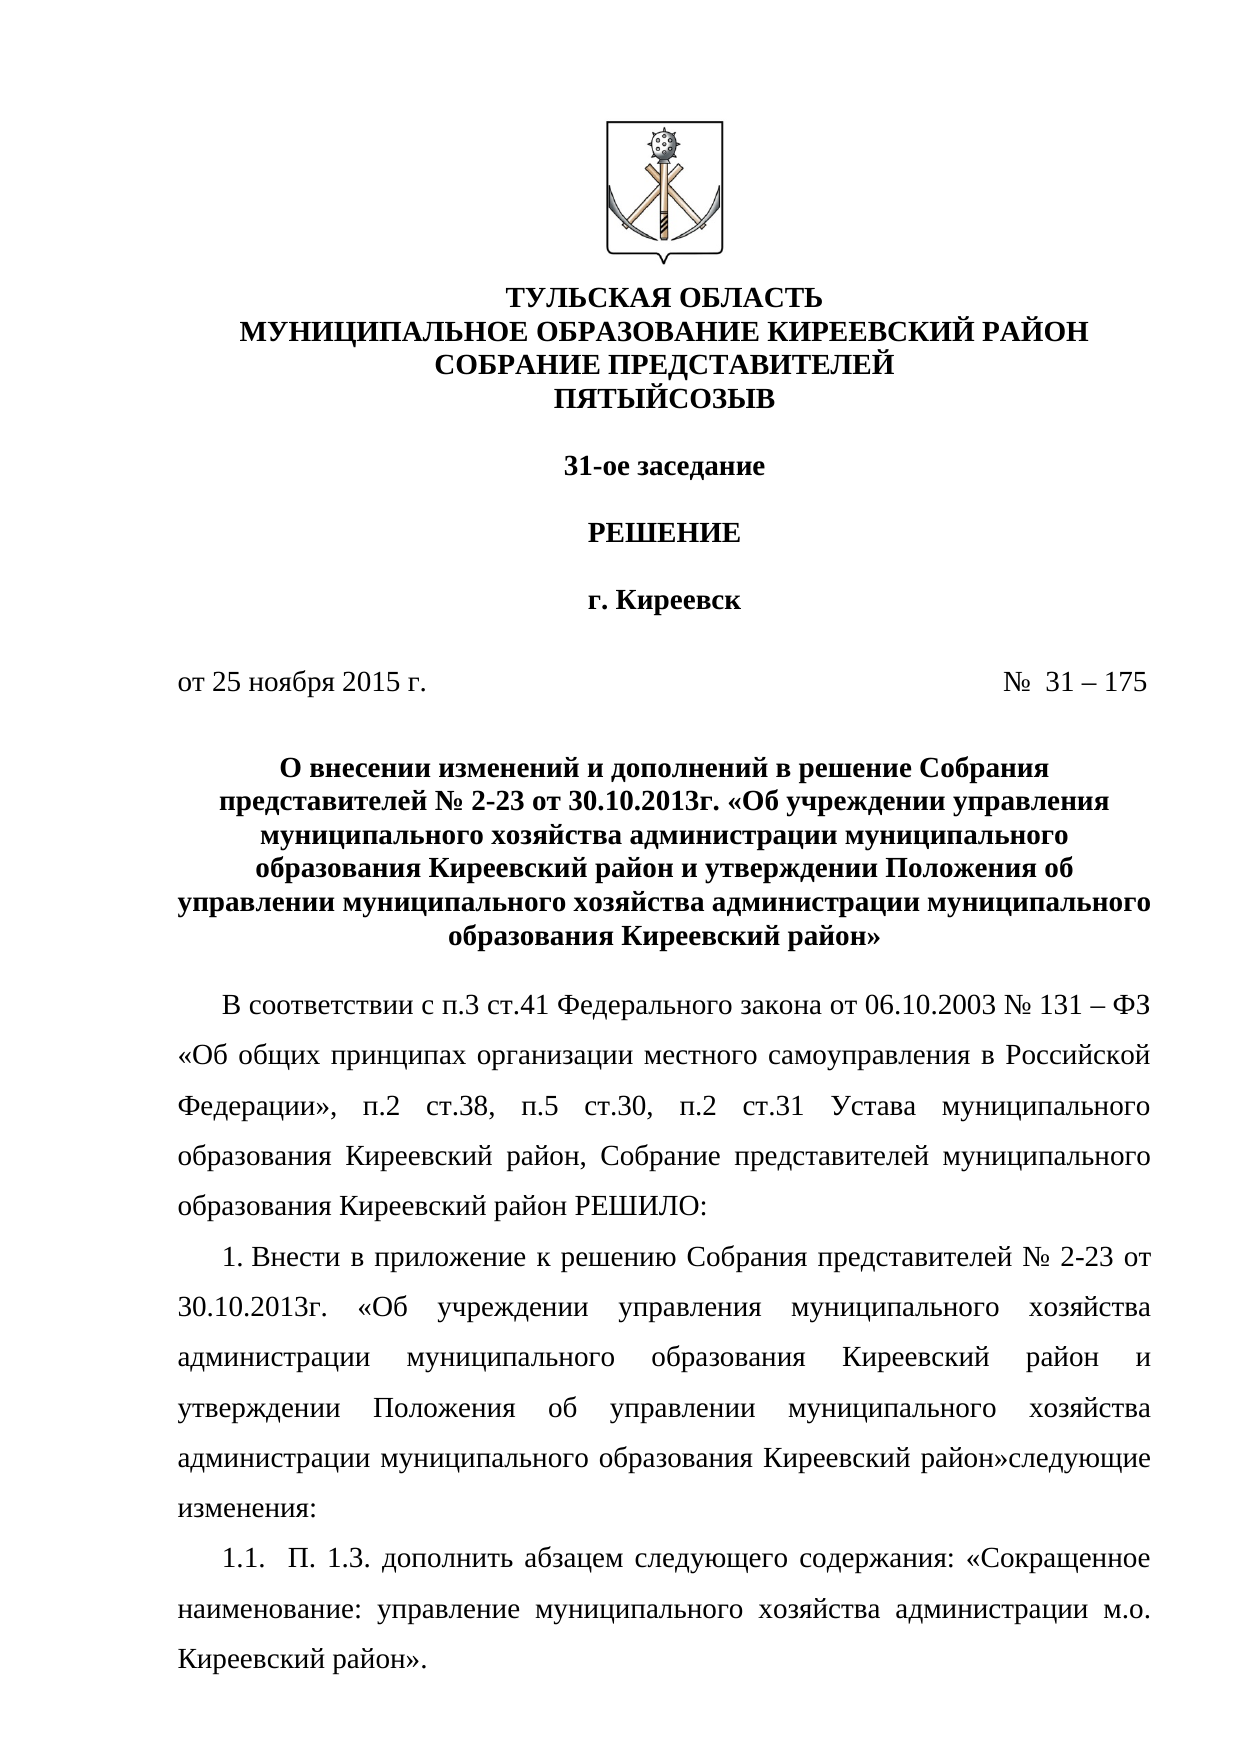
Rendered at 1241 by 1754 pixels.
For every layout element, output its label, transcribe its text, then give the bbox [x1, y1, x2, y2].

text от 25 ноября 2015 г. № 31 – 175 [177, 664, 1152, 697]
picture [589, 118, 740, 269]
text г. Киреевск [177, 582, 1152, 616]
list 1.1. П. 1.3. дополнить абзацем следующего содержания: «Сокращенное наименование: управление муниципального хозяйства администрации м.о. Киреевский район». [177, 1541, 1152, 1675]
text В соответствии с п.3 ст.41 Федерального закона от 06.10.2003 № 131 – ФЗ «Об общих принципах организации местного самоуправления в Российской Федерации», п.2 ст.38, п.5 ст.30, п.2 ст.31 Устава муниципального образования Киреевский район, Собрание представителей муниципального образования Киреевский район РЕШИЛО: [177, 987, 1152, 1222]
text МУНИЦИПАЛЬНОЕ ОБРАЗОВАНИЕ КИРЕЕВСКИЙ РАЙОН [177, 314, 1152, 347]
text ТУЛЬСКАЯ ОБЛАСТЬ [177, 280, 1152, 314]
text РЕШЕНИЕ [177, 515, 1152, 548]
text СОБРАНИЕ ПРЕДСТАВИТЕЛЕЙ [177, 347, 1152, 381]
text 31-ое заседание [177, 448, 1152, 481]
text О внесении изменений и дополнений в решение Собрания представителей № 2-23 от 30.10.2013г. «Об учреждении управления муниципального хозяйства администрации муниципального образования Киреевский район и утверждении Положения об управлении муниципального хозяйства администрации муниципального образования Киреевский район» [177, 750, 1152, 951]
list Внести в приложение к решению Собрания представителей № 2-23 от 30.10.2013г. «Об учреждении управления муниципального хозяйства администрации муниципального образования Киреевский район и утверждении Положения об управлении муниципального хозяйства администрации муниципального образования Киреевский район»следующие изменения: [177, 1239, 1152, 1524]
text ПЯТЫЙСОЗЫВ [177, 381, 1152, 414]
